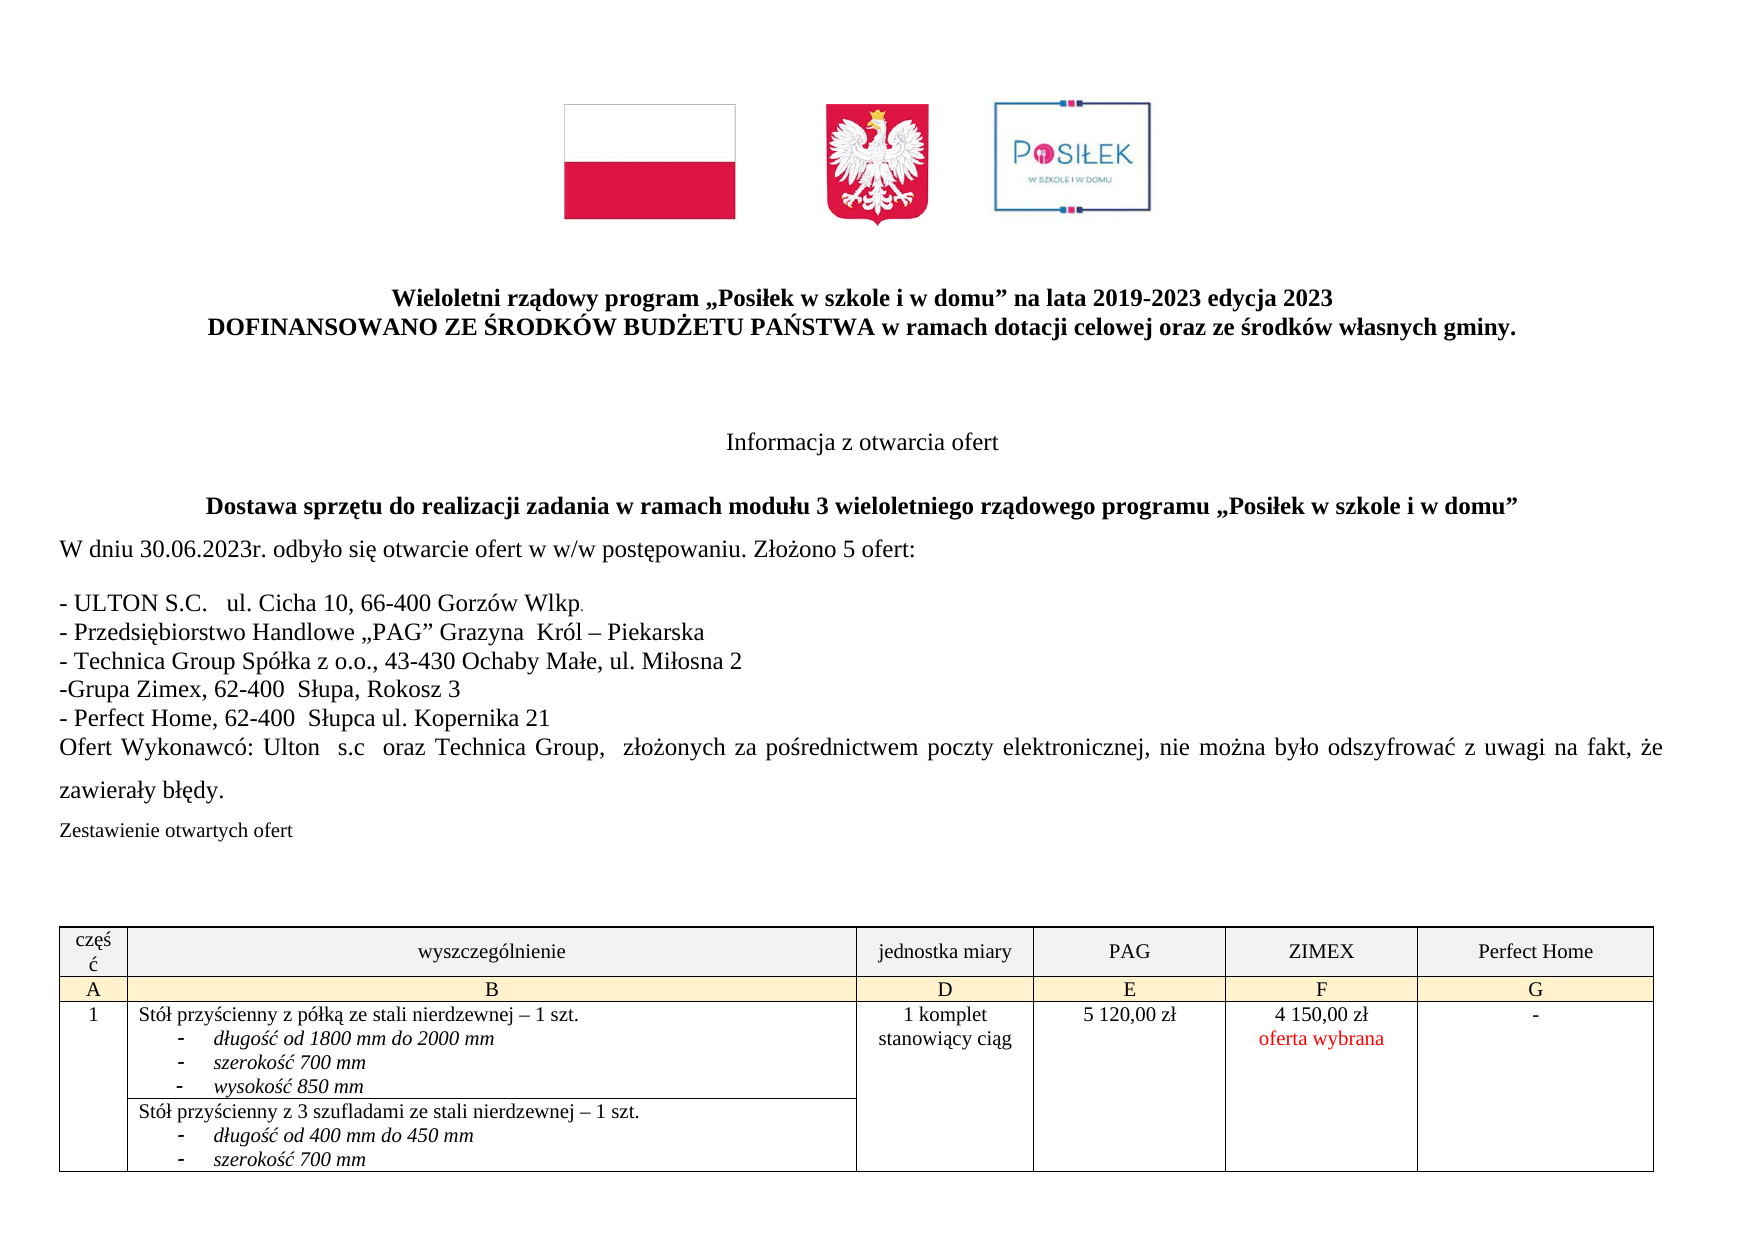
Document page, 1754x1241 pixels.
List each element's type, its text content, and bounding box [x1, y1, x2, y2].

text - ULTON S.C. ul. Cicha 10, 66-400 Gorzów Wlkp. [59, 588, 1665, 617]
text Zestawienie otwartych ofert [59, 818, 1665, 842]
text Dostawa sprzętu do realizacji zadania w ramach modułu 3 wieloletniego rządowego programu „Posiłek w szkole i w domu” [59, 491, 1665, 520]
table_cell 5 120,00 zł [1034, 1002, 1225, 1171]
text W dniu 30.06.2023r. odbyło się otwarcie ofert w w/w postępowaniu. Złożono 5 ofert: [59, 534, 1665, 563]
picture [985, 87, 1160, 226]
table_cell B [128, 977, 856, 1001]
picture [564, 104, 929, 226]
table_cell A [60, 977, 127, 1001]
table_cell 1 [60, 1002, 127, 1171]
text - Przedsiębiorstwo Handlowe „PAG” Grazyna Król – Piekarska [59, 617, 1665, 646]
text -Grupa Zimex, 62-400 Słupa, Rokosz 3 [59, 674, 1665, 703]
table_cell F [1226, 977, 1417, 1001]
text - Perfect Home, 62-400 Słupca ul. Kopernika 21 [59, 703, 1665, 732]
text - Technica Group Spółka z o.o., 43-430 Ochaby Małe, ul. Miłosna 2 [59, 646, 1665, 674]
table_cell 4 150,00 zł oferta wybrana [1226, 1002, 1417, 1171]
table_header wyszczególnienie [128, 928, 856, 976]
table_header jednostka miary [857, 928, 1033, 976]
text Informacja z otwarcia ofert [59, 427, 1665, 455]
table_header Perfect Home [1418, 928, 1653, 976]
text DOFINANSOWANO ZE ŚRODKÓW BUDŻETU PAŃSTWA w ramach dotacji celowej oraz ze środków własnych gminy. [59, 312, 1665, 340]
table_cell - [1418, 1002, 1653, 1171]
table_header część [60, 928, 127, 976]
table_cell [128, 1099, 856, 1171]
table_cell 1 komplet stanowiący ciąg [857, 1002, 1033, 1171]
table_header ZIMEX [1226, 928, 1417, 976]
table_cell G [1418, 977, 1653, 1001]
table_header PAG [1034, 928, 1225, 976]
table_cell D [857, 977, 1033, 1001]
text Ofert Wykonawcó: Ulton s.c oraz Technica Group, złożonych za pośrednictwem poczty elektronicznej, nie można było odszyfrować z uwagi na fakt, że zawierały błędy. [59, 732, 1665, 804]
table_cell Stół przyścienny z półką ze stali nierdzewnej – 1 szt. długość od 1800 mm do 2000 mm szerokość 700 mm wysokość 850 mm [128, 1002, 856, 1098]
table_cell E [1034, 977, 1225, 1001]
text Wieloletni rządowy program „Posiłek w szkole i w domu” na lata 2019-2023 edycja 2023 [59, 283, 1665, 312]
